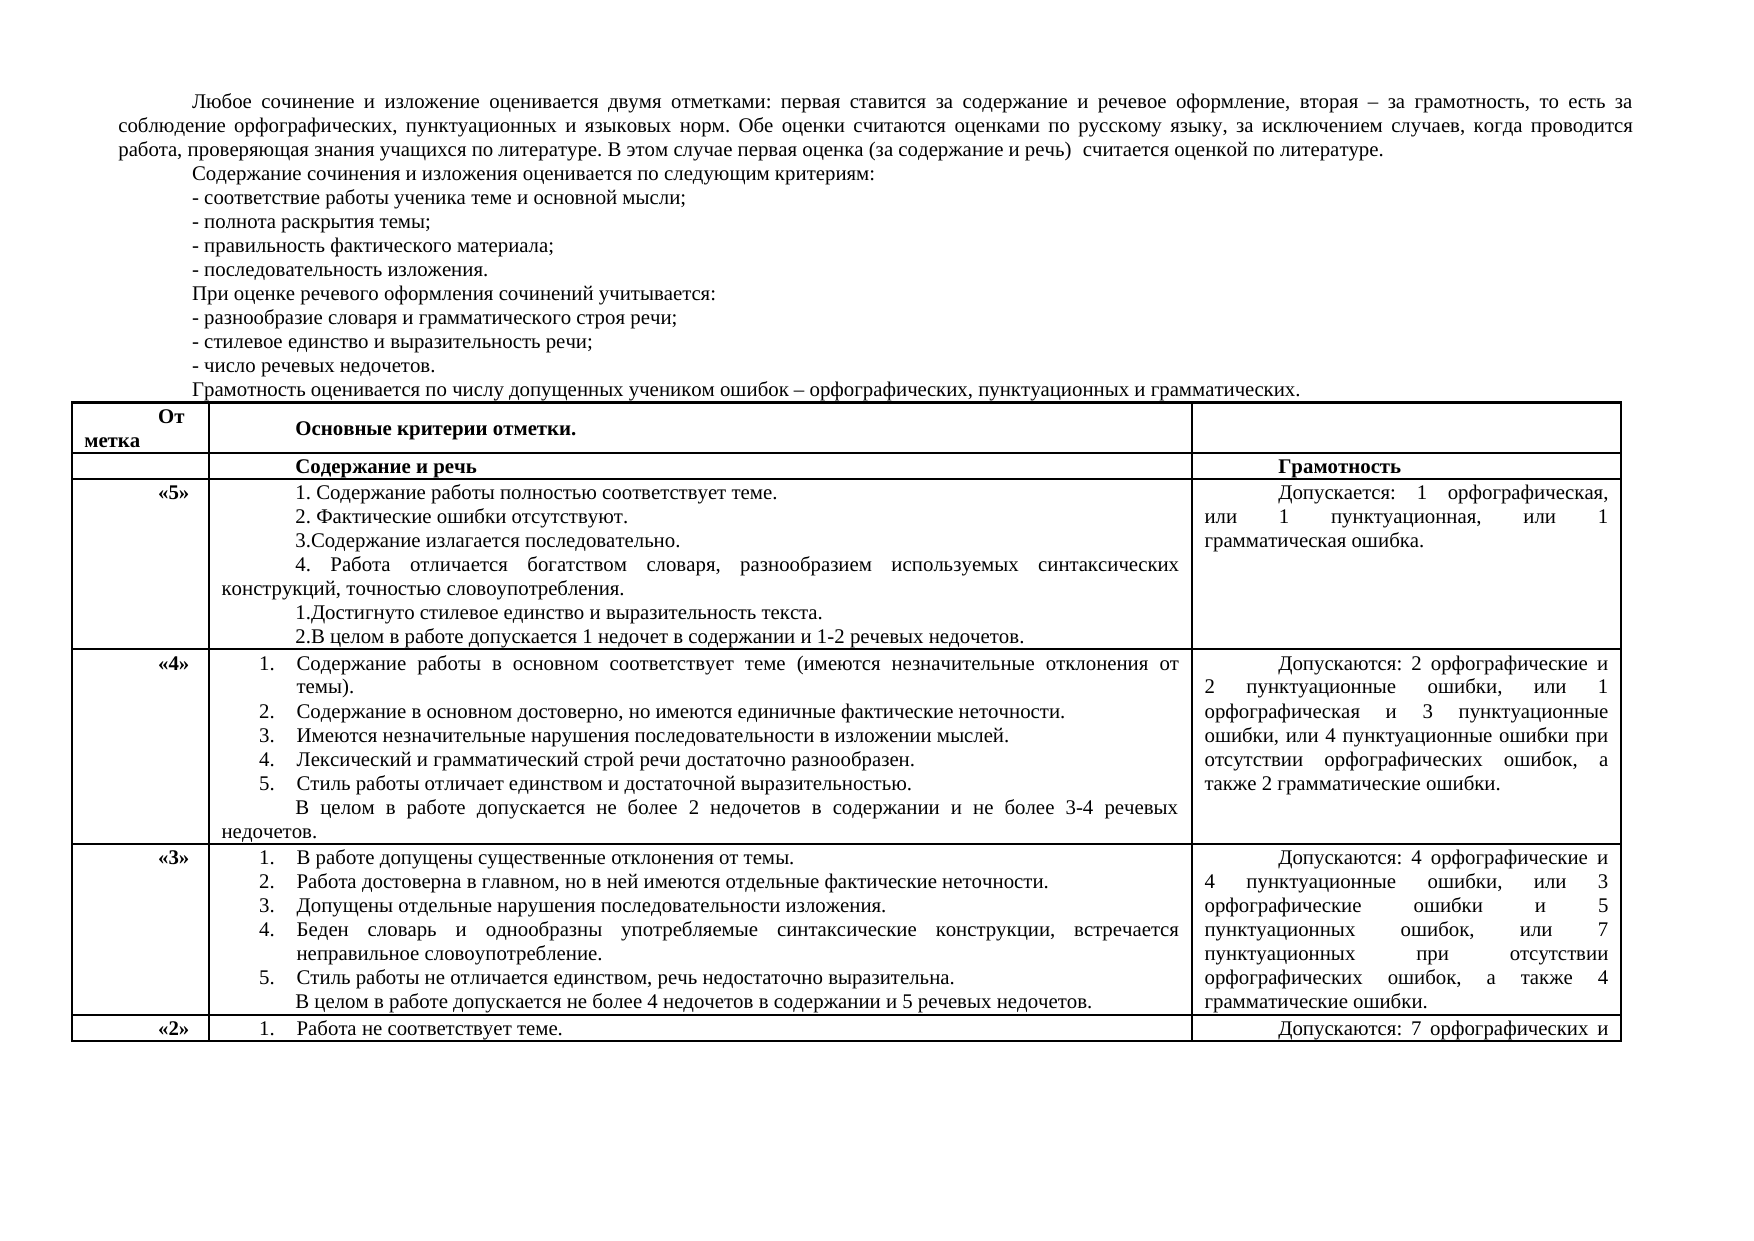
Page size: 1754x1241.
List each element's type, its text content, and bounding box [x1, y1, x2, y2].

text Содержание сочинения и изложения оценивается по следующим критериям: [118, 161, 1636, 185]
text - стилевое единство и выразительность речи; [118, 329, 1636, 353]
text - соответствие работы ученика теме и основной мысли; [118, 185, 1636, 209]
text - полнота раскрытия темы; [118, 209, 1636, 233]
text При оценке речевого оформления сочинений учитывается: [118, 281, 1636, 305]
text - последовательность изложения. [118, 257, 1636, 281]
table_header [1193, 404, 1620, 452]
table_cell «3» [73, 845, 208, 1013]
table_cell «4» [73, 650, 208, 843]
text - разнообразие словаря и грамматического строя речи; [118, 305, 1636, 329]
table_cell «2» [73, 1016, 208, 1039]
text - правильность фактического материала; [118, 233, 1636, 257]
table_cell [1193, 1016, 1620, 1039]
table_cell Грамотность [1193, 454, 1620, 478]
text - число речевых недочетов. [118, 353, 1636, 377]
table_cell В работе допущены существенные отклонения от темы. Работа достоверна в главном, но в ней имеются отдельные фактические неточности. Допущены отдельные нарушения последовательности изложения. Беден словарь и однообразны употребляемые синтаксические конструкции, встречается неправильное словоупотребление. Стиль работы не отличается единством, речь недостаточно выразительна. В целом в работе допускается не более 4 недочетов в содержании и 5 речевых недочетов. [210, 845, 1191, 1013]
table_cell Допускаются: 4 орфографические и 4 пунктуационные ошибки, или 3 орфографические ошибки и 5 пунктуационных ошибок, или 7 пунктуационных при отсутствии орфографических ошибок, а также 4 грамматические ошибки. [1193, 845, 1620, 1013]
text Любое сочинение и изложение оценивается двумя отметками: первая ставится за содержание и речевое оформление, вторая – за грамотность, то есть за соблюдение орфографических, пунктуационных и языковых норм. Обе оценки считаются оценками по русскому языку, за исключением случаев, когда проводится работа, проверяющая знания учащихся по литературе. В этом случае первая оценка (за содержание и речь) считается оценкой по литературе. [118, 89, 1636, 161]
table_cell Допускаются: 2 орфографические и 2 пунктуационные ошибки, или 1 орфографическая и 3 пунктуационные ошибки, или 4 пунктуационные ошибки при отсутствии орфографических ошибок, а также 2 грамматические ошибки. [1193, 650, 1620, 843]
text Грамотность оценивается по числу допущенных учеником ошибок – орфографических, пунктуационных и грамматических. [118, 377, 1636, 401]
table_cell Допускается: 1 орфографическая, или 1 пунктуационная, или 1 грамматическая ошибка. [1193, 480, 1620, 648]
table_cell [210, 1016, 1191, 1039]
table_cell 1. Содержание работы полностью соответствует теме. 2. Фактические ошибки отсутствуют. 3.Содержание излагается последовательно. 4. Работа отличается богатством словаря, разнообразием используемых синтаксических конструкций, точностью словоупотребления. 1.Достигнуто стилевое единство и выразительность текста. 2.В целом в работе допускается 1 недочет в содержании и 1-2 речевых недочетов. [210, 480, 1191, 648]
table_header Отметка [73, 404, 208, 452]
table_cell «5» [73, 480, 208, 648]
table_cell [73, 454, 208, 478]
table_cell Содержание и речь [210, 454, 1191, 478]
table_header Основные критерии отметки. [210, 404, 1191, 452]
table_cell Содержание работы в основном соответствует теме (имеются незначительные отклонения от темы). Содержание в основном достоверно, но имеются единичные фактические неточности. Имеются незначительные нарушения последовательности в изложении мыслей. Лексический и грамматический строй речи достаточно разнообразен. Стиль работы отличает единством и достаточной выразительностью. В целом в работе допускается не более 2 недочетов в содержании и не более 3-4 речевых недочетов. [210, 650, 1191, 843]
